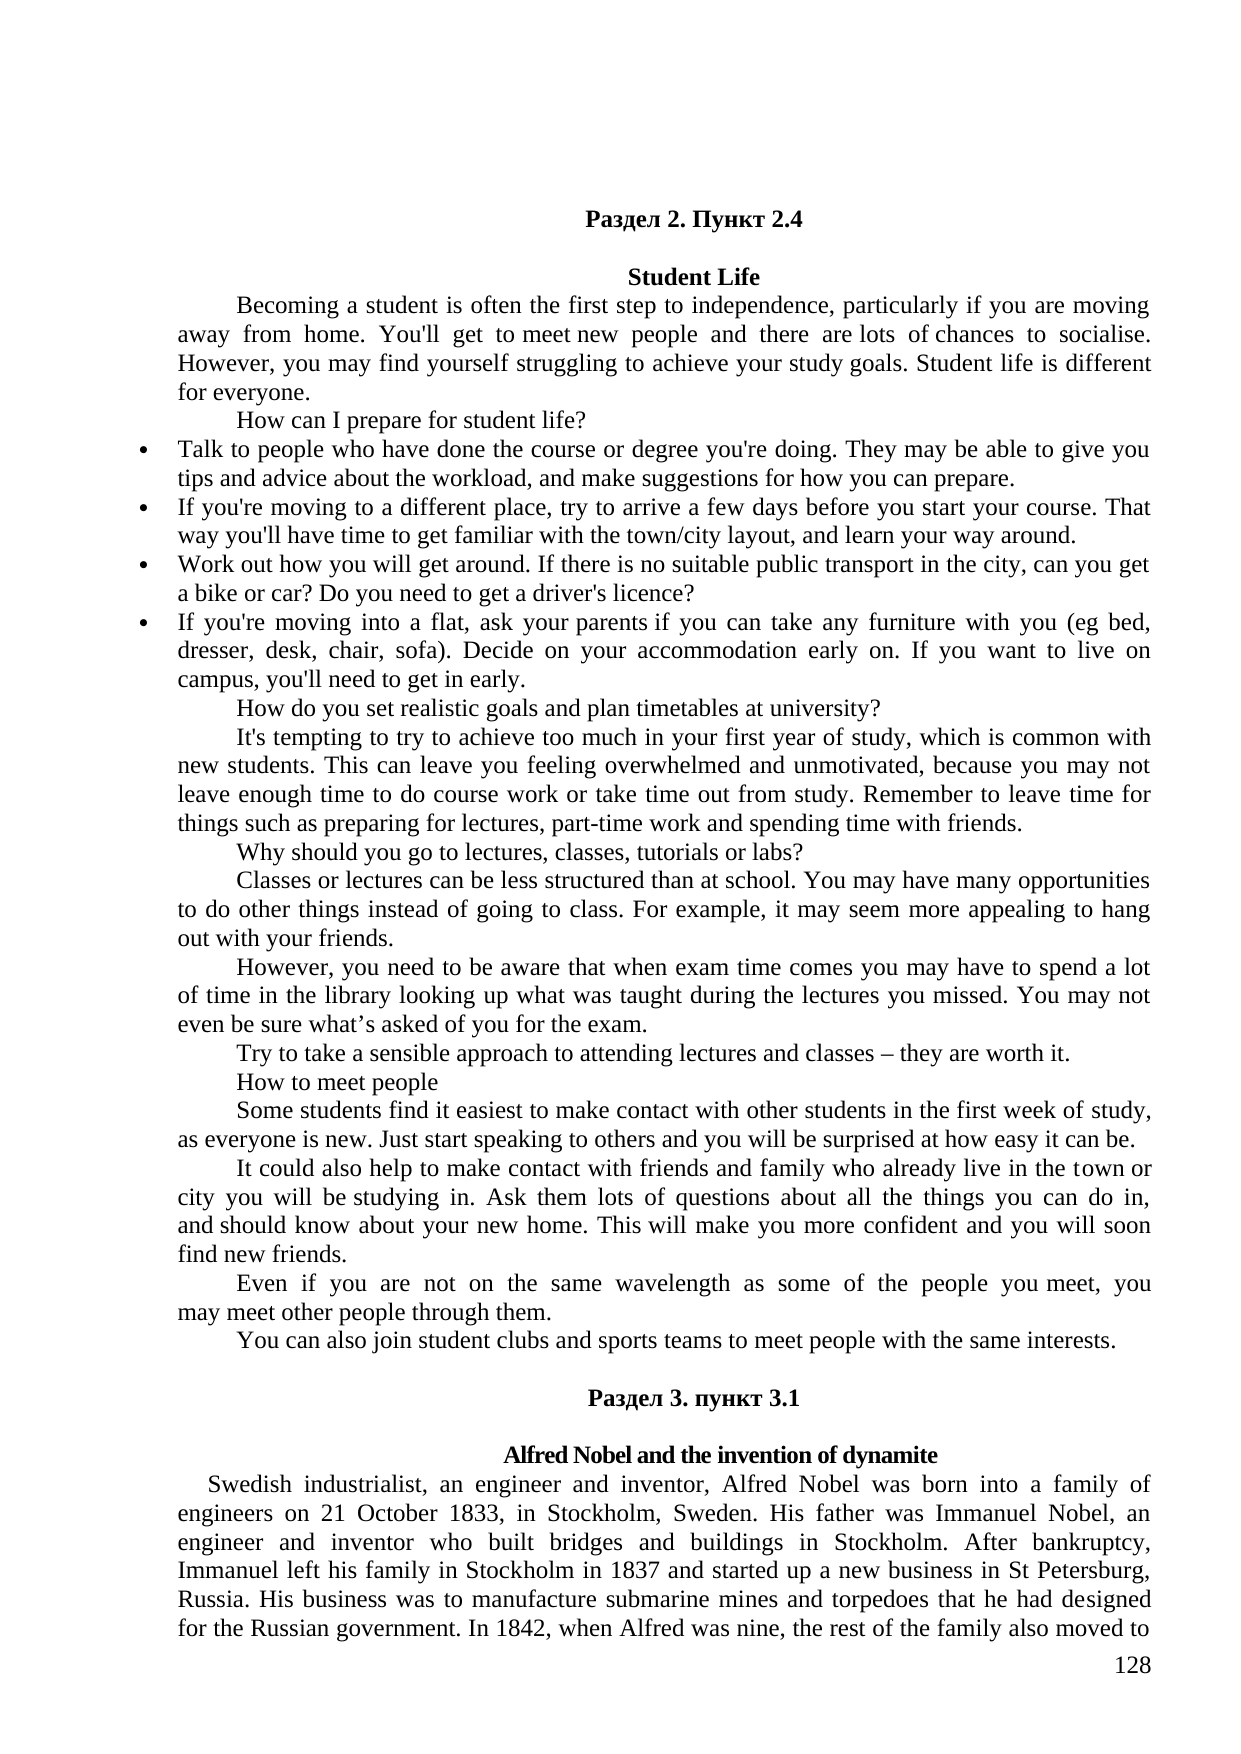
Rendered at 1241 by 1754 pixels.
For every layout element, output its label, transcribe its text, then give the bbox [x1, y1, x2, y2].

text How do you set realistic goals and plan timetables at university? [177, 693, 1152, 722]
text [177, 1469, 1152, 1642]
text It could also help to make contact with friends and family who already live in the town or city you will be studying in. Ask them lots of questions about all the things you can do in, and should know about your new home. This will make you more confident and you will soon find new friends. [177, 1153, 1152, 1268]
text Student Life [177, 262, 1152, 291]
text How to meet people [177, 1067, 1152, 1096]
text Раздел 2. Пункт 2.4 [177, 204, 1152, 233]
text Even if you are not on the same wavelength as some of the people you meet, you may meet other people through them. [177, 1268, 1152, 1326]
text How can I prepare for student life? [177, 406, 1152, 434]
text However, you need to be aware that when exam time comes you may have to spend a lot of time in the library looking up what was taught during the lectures you missed. You may not even be sure what’s asked of you for the exam. [177, 952, 1152, 1038]
list Work out how you will get around. If there is no suitable public transport in the city, can you get a bike or car? Do you need to get a driver's licence? [140, 549, 1152, 607]
text It's tempting to try to achieve too much in your first year of study, which is common with new students. This can leave you feeling overwhelmed and unmotivated, because you may not leave enough time to do course work or take time out from study. Remember to leave time for things such as preparing for lectures, part-time work and spending time with friends. [177, 722, 1152, 837]
text Some students find it easiest to make contact with other students in the first week of study, as everyone is new. Just start speaking to others and you will be surprised at how easy it can be. [177, 1096, 1152, 1153]
text Раздел 3. пункт 3.1 [177, 1383, 1152, 1412]
text Why should you go to lectures, classes, tutorials or labs? [177, 837, 1152, 866]
text Becoming a student is often the first step to independence, particularly if you are moving away from home. You'll get to meet new people and there are lots of chances to socialise. However, you may find yourself struggling to achieve your study goals. Student life is different for everyone. [177, 291, 1152, 406]
text Alfred Nobel and the invention of dynamite [177, 1441, 1152, 1469]
list If you're moving into a flat, ask your parents if you can take any furniture with you (eg bed, dresser, desk, chair, sofa). Decide on your accommodation early on. If you want to live on campus, you'll need to get in early. [140, 607, 1152, 693]
text Try to take a sensible approach to attending lectures and classes – they are worth it. [177, 1038, 1152, 1067]
list Talk to people who have done the course or degree you're doing. They may be able to give you tips and advice about the workload, and make suggestions for how you can prepare. [140, 434, 1152, 492]
text Classes or lectures can be less structured than at school. You may have many opportunities to do other things instead of going to class. For example, it may seem more appealing to hang out with your friends. [177, 866, 1152, 952]
list If you're moving to a different place, try to arrive a few days before you start your course. That way you'll have time to get familiar with the town/city layout, and learn your way around. [140, 492, 1152, 549]
text You can also join student clubs and sports teams to meet people with the same interests. [177, 1326, 1152, 1354]
